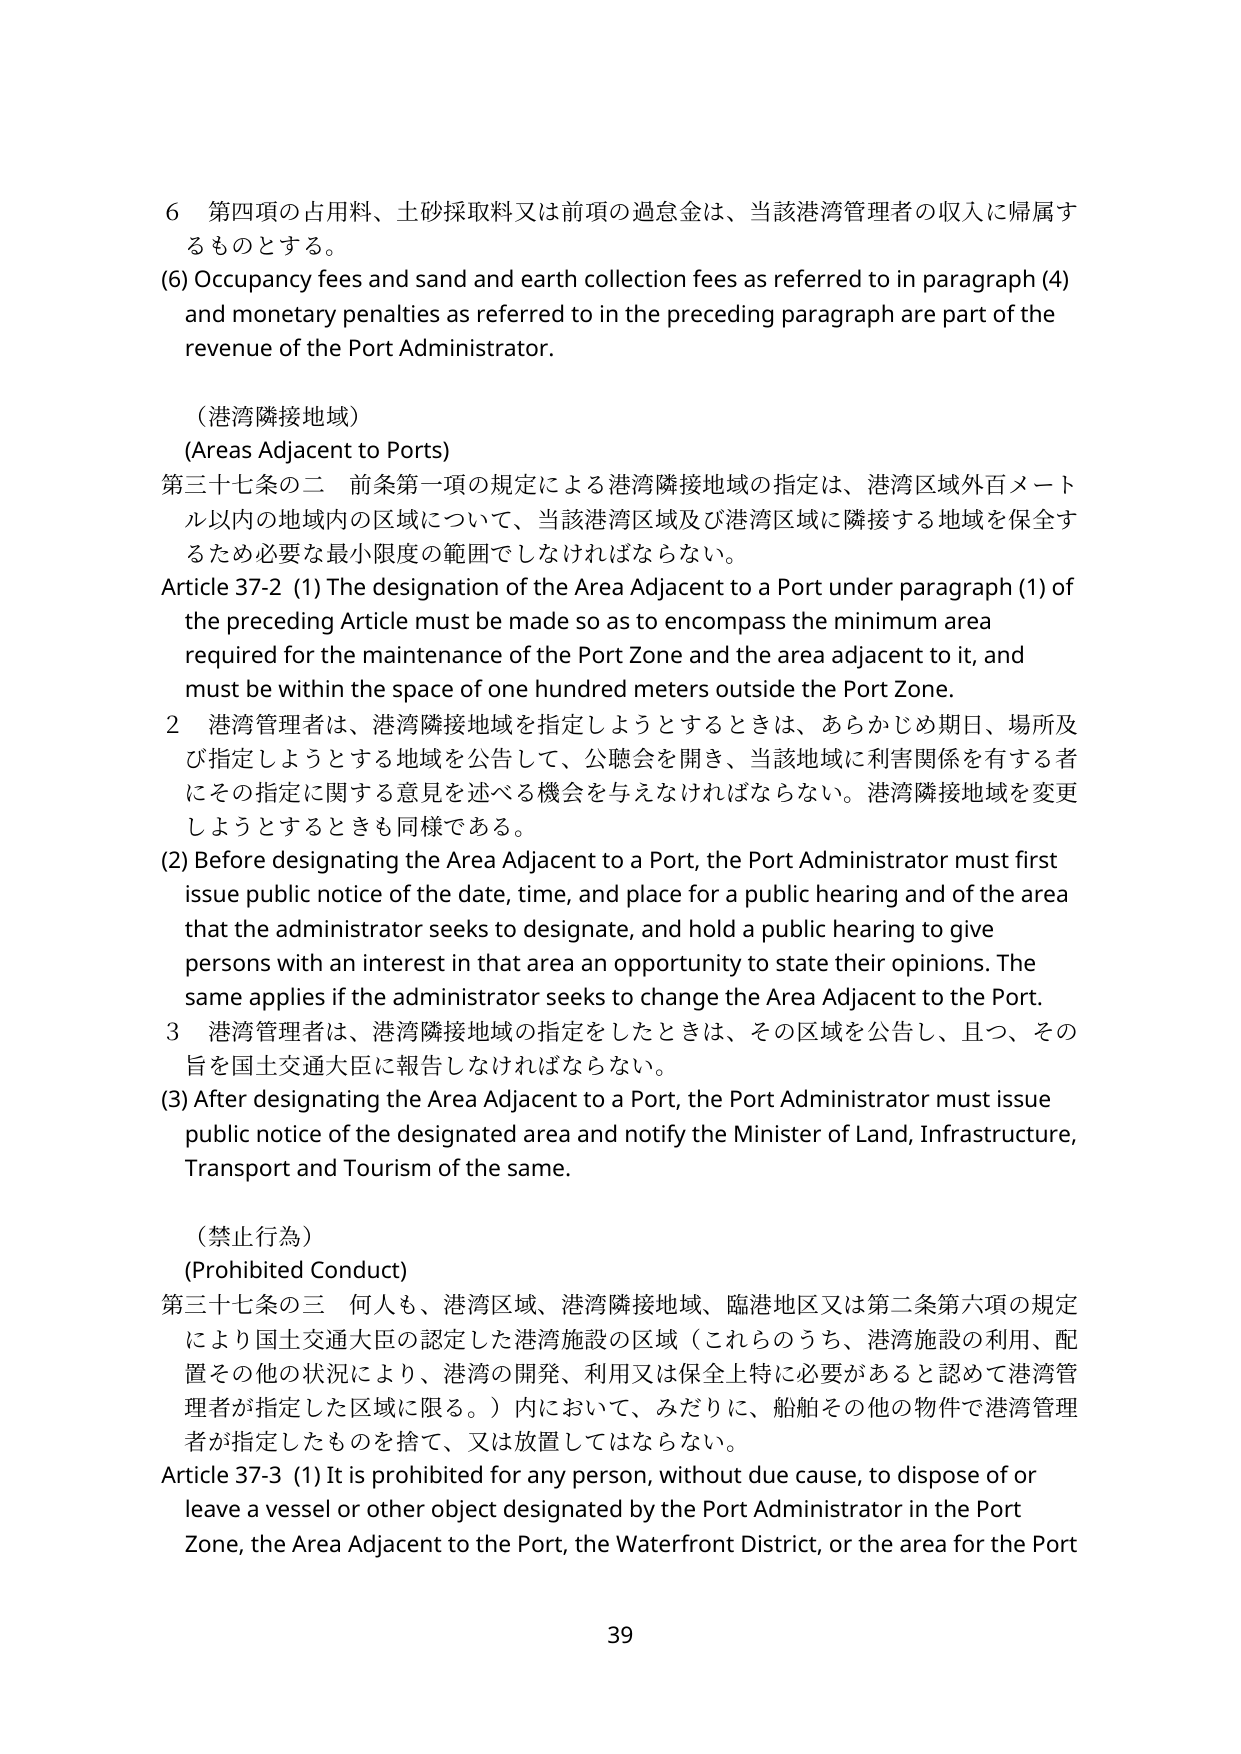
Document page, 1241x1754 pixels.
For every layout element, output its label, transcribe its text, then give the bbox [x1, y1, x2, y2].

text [161, 1458, 1079, 1560]
text 第三十七条の二 前条第一項の規定による港湾隣接地域の指定は、港湾区域外百メートル以内の地域内の区域について、当該港湾区域及び港湾区域に隣接する地域を保全するため必要な最小限度の範囲でしなければならない。 [161, 467, 1079, 569]
text (2) Before designating the Area Adjacent to a Port, the Port Administrator must first issue public notice of the date, time, and place for a public hearing and of the area that the administrator seeks to designate, and hold a public hearing to give persons with an interest in that area an opportunity to state their opinions. The same applies if the administrator seeks to change the Area Adjacent to the Port. [161, 843, 1079, 1014]
text (6) Occupancy fees and sand and earth collection fees as referred to in paragraph (4) and monetary penalties as referred to in the preceding paragraph are part of the revenue of the Port Administrator. [161, 262, 1079, 364]
text (Prohibited Conduct) [184, 1253, 1079, 1287]
text （禁止行為） [184, 1219, 1079, 1253]
text ３ 港湾管理者は、港湾隣接地域の指定をしたときは、その区域を公告し、且つ、その旨を国土交通大臣に報告しなければならない。 [161, 1014, 1079, 1082]
text (3) After designating the Area Adjacent to a Port, the Port Administrator must issue public notice of the designated area and notify the Minister of Land, Infrastructure, Transport and Tourism of the same. [161, 1082, 1079, 1184]
text Article 37-2 (1) The designation of the Area Adjacent to a Port under paragraph (1) of the preceding Article must be made so as to encompass the minimum area required for the maintenance of the Port Zone and the area adjacent to it, and must be within the space of one hundred meters outside the Port Zone. [161, 569, 1079, 706]
text ６ 第四項の占用料、土砂採取料又は前項の過怠金は、当該港湾管理者の収入に帰属するものとする。 [161, 194, 1079, 262]
text (Areas Adjacent to Ports) [184, 433, 1079, 467]
text ２ 港湾管理者は、港湾隣接地域を指定しようとするときは、あらかじめ期日、場所及び指定しようとする地域を公告して、公聴会を開き、当該地域に利害関係を有する者にその指定に関する意見を述べる機会を与えなければならない。港湾隣接地域を変更しようとするときも同様である。 [161, 706, 1079, 843]
text （港湾隣接地域） [184, 399, 1079, 433]
text 第三十七条の三 何人も、港湾区域、港湾隣接地域、臨港地区又は第二条第六項の規定により国土交通大臣の認定した港湾施設の区域（これらのうち、港湾施設の利用、配置その他の状況により、港湾の開発、利用又は保全上特に必要があると認めて港湾管理者が指定した区域に限る。）内において、みだりに、船舶その他の物件で港湾管理者が指定したものを捨て、又は放置してはならない。 [161, 1287, 1079, 1458]
